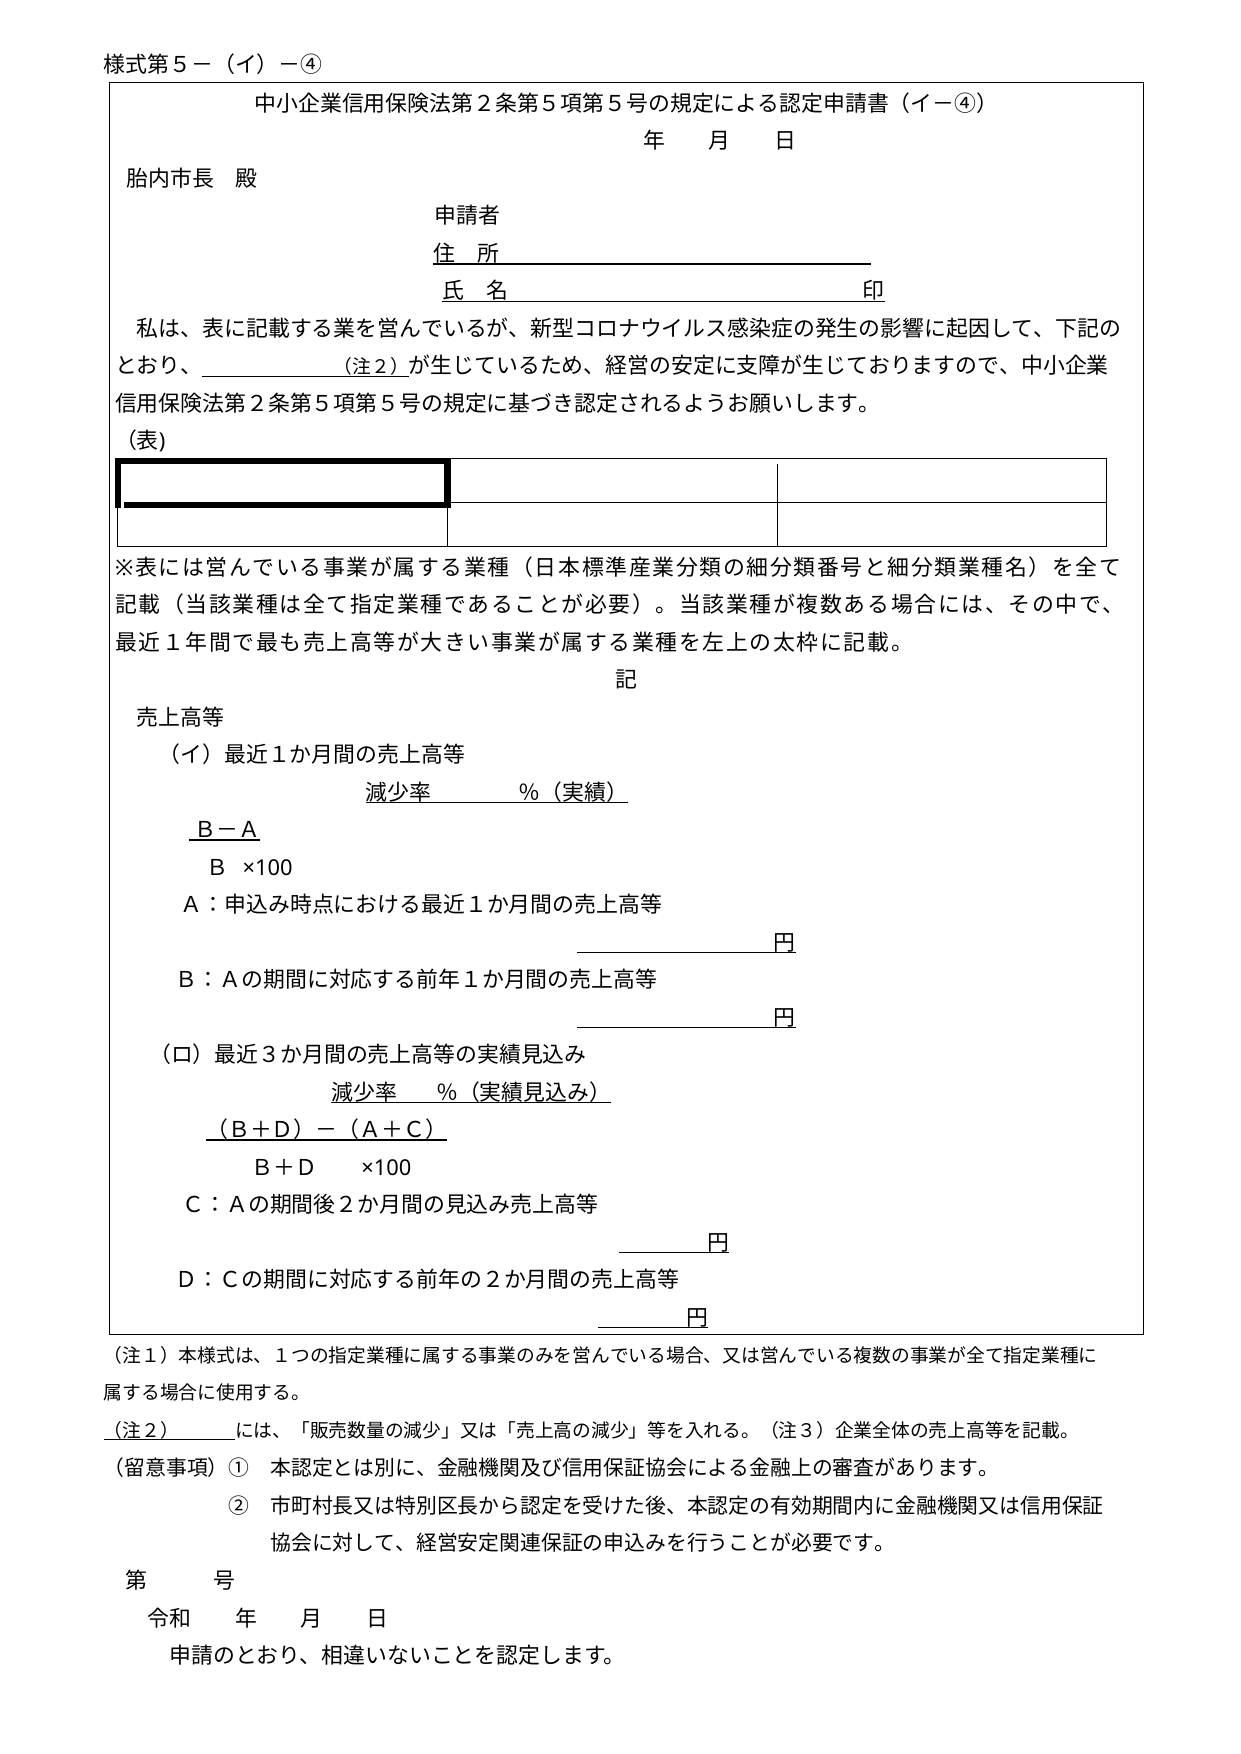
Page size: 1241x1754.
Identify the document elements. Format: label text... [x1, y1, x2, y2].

text 令和 年 月 日 [103, 1598, 1107, 1635]
text 様式第５－（イ）－④ [103, 44, 1107, 82]
text 属する場合に使用する。 [103, 1373, 1107, 1410]
text （注１）本様式は、１つの指定業種に属する事業のみを営んでいる場合、又は営んでいる複数の事業が全て指定業種に [103, 1335, 1107, 1373]
text （注２） には、「販売数量の減少」又は「売上高の減少」等を入れる。（注３）企業全体の売上高等を記載。 [103, 1410, 1107, 1448]
text 第 号 [103, 1560, 1107, 1598]
table_header 中小企業信用保険法第２条第５項第５号の規定による認定申請書（イ－④） 年 月 日 胎内市長 殿 申請者 住 所 氏 名 印 私は、表に記載する業を営んでいるが、新型コロナウイルス感染症の発生の影響に起因して、下記のとおり、 （注２）が生じているため、経営の安定に支障が生じておりますので、中小企業信用保険法第２条第５項第５号の規定に基づき認定されるようお願いします。 （表) ※表には営んでいる事業が属する業種（日本標準産業分類の細分類番号と細分類業種名）を全て記載（当該業種は全て指定業種であることが必要）。当該業種が複数ある場合には、その中で、最近１年間で最も売上高等が大きい事業が属する業種を左上の太枠に記載。 記 売上高等 （イ）最近１か月間の売上高等 減少率 ％（実績） Ｂ－Ａ Ｂ ×100 Ａ：申込み時点における最近１か月間の売上高等 円 Ｂ：Ａの期間に対応する前年１か月間の売上高等 円 （ロ）最近３か月間の売上高等の実績見込み 減少率 ％（実績見込み） （Ｂ＋Ｄ）－（Ａ＋Ｃ） Ｂ＋Ｄ ×100 Ｃ：Ａの期間後２か月間の見込み売上高等 円 Ｄ：Ｃの期間に対応する前年の２か月間の売上高等 円 [110, 83, 1143, 1334]
text ② 市町村長又は特別区長から認定を受けた後、本認定の有効期間内に金融機関又は信用保証協会に対して、経営安定関連保証の申込みを行うことが必要です。 [103, 1485, 1107, 1560]
text （留意事項）① 本認定とは別に、金融機関及び信用保証協会による金融上の審査があります。 [103, 1448, 1107, 1485]
text 申請のとおり、相違いないことを認定します。 [103, 1635, 1107, 1673]
